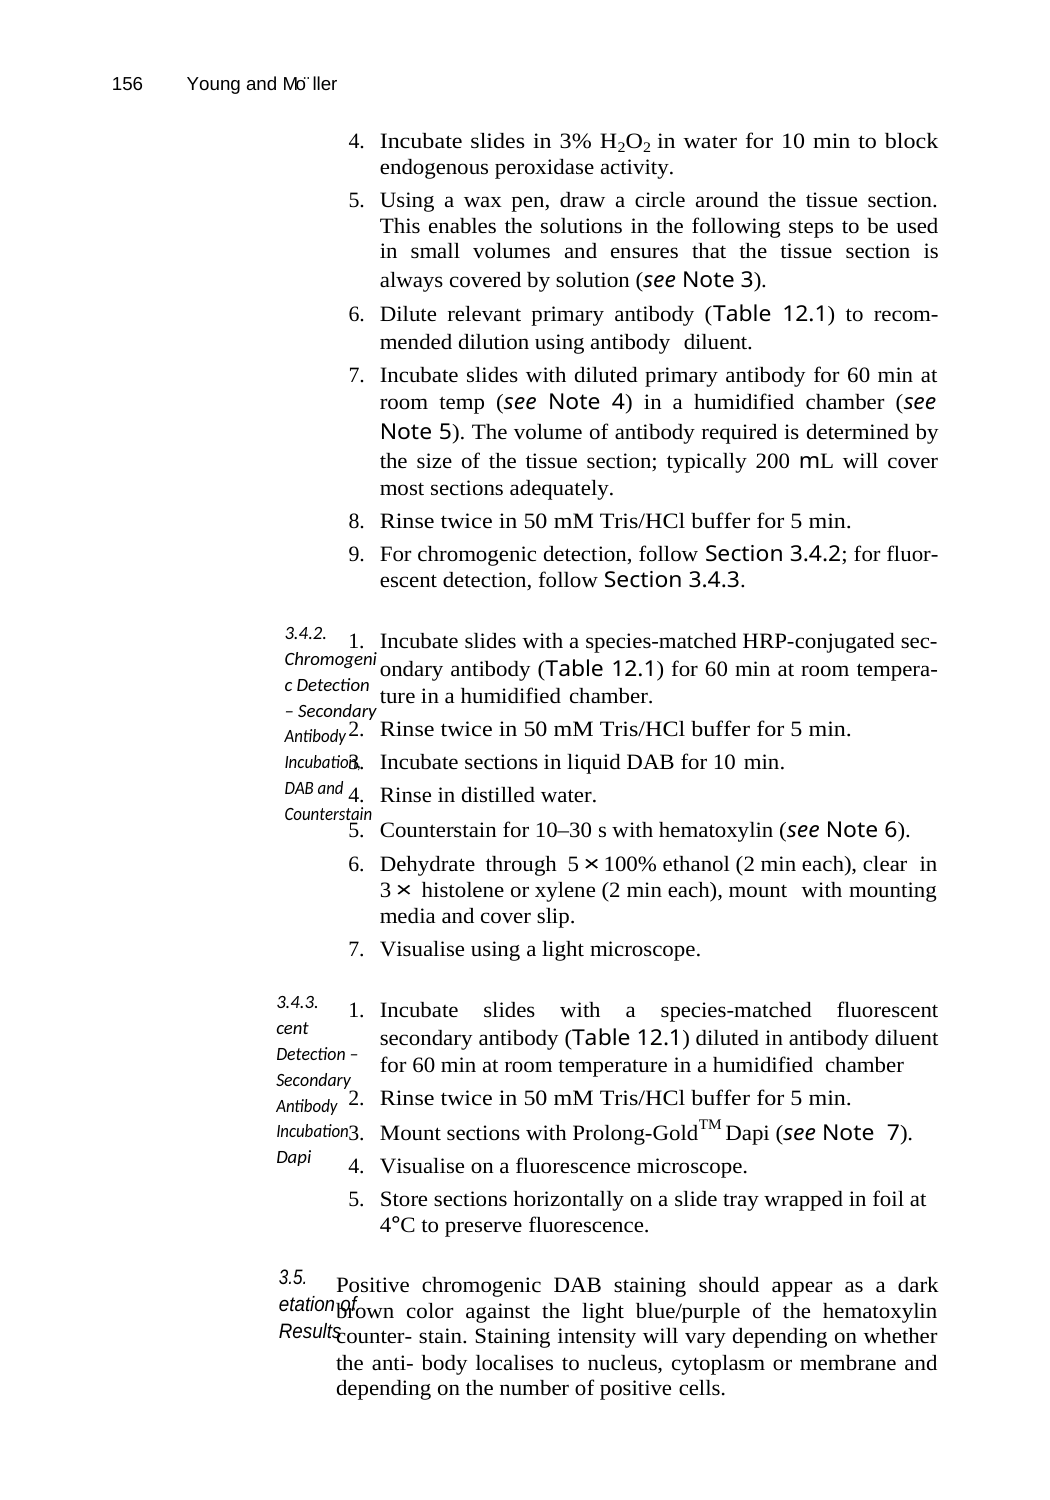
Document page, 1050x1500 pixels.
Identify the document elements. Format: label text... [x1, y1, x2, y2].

list Rinse in distilled water. [348, 782, 950, 807]
list Incubate slides with diluted primary antibody for 60 min at room temp (see Note 4) in a humidified chamber (see Note 5). The volume of antibody required is determined by the size of the tissue section; typically 200 mL will cover most sections adequately. [348, 362, 939, 500]
list Counterstain for 10–30 s with hematoxylin (see Note 6). [348, 814, 950, 844]
text 3 histolene or xylene (2 min each), mount with mounting media and cover slip. [379, 877, 939, 928]
list Incubate slides in 3% H2O2 in water for 10 min to block endogenous peroxidase activity. [348, 128, 939, 180]
list For chromogenic detection, follow Section 3.4.2; for fluor- escent detection, follow Section 3.4.3. [348, 541, 939, 593]
list Rinse twice in 50 mM Tris/HCl buffer for 5 min. [348, 508, 950, 533]
list Store sections horizontally on a slide tray wrapped in foil at 4°C to preserve fluorescence. [348, 1186, 939, 1238]
list Rinse twice in 50 mM Tris/HCl buffer for 5 min. [348, 716, 950, 741]
list Chromogenic Detection – Secondary Antibody Incubation, DAB and Counterstain [284, 621, 312, 825]
list Incubate slides with a species-matched HRP-conjugated sec- ondary antibody (Table 12.1) for 60 min at room tempera- ture in a humidified chamber. [348, 628, 939, 708]
text Positive chromogenic DAB staining should appear as a dark brown color against the light blue/purple of the hematoxylin counter- stain. Staining intensity will vary depending on whether the anti- body localises to nucleus, cytoplasm or membrane and depending on the number of positive cells. [336, 1272, 939, 1401]
list Using a wax pen, draw a circle around the tissue section. This enables the solutions in the following steps to be used in small volumes and ensures that the tissue section is always covered by solution (see Note 3). [348, 187, 939, 293]
list Interpretation of Results [279, 1265, 303, 1343]
text 156 Young and Mo¨ ller [112, 73, 950, 94]
list Visualise on a fluorescence microscope. [348, 1153, 950, 1178]
list Visualise using a light microscope. [348, 936, 950, 961]
list Fluorescent Detection – Secondary Antibody Incubation and Dapi [276, 990, 307, 1168]
list Incubate slides with a species-matched fluorescent secondary antibody (Table 12.1) diluted in antibody diluent for 60 min at room temperature in a humidified chamber [348, 997, 939, 1077]
list Mount sections with Prolong-GoldTM Dapi (see Note 7). [348, 1116, 950, 1146]
list Dilute relevant primary antibody (Table 12.1) to recom- mended dilution using antibody diluent. [348, 298, 939, 354]
list Dehydrate through 5 100% ethanol (2 min each), clear in [348, 851, 950, 876]
list Incubate sections in liquid DAB for 10 min. [348, 749, 950, 774]
list Rinse twice in 50 mM Tris/HCl buffer for 5 min. [348, 1085, 950, 1110]
